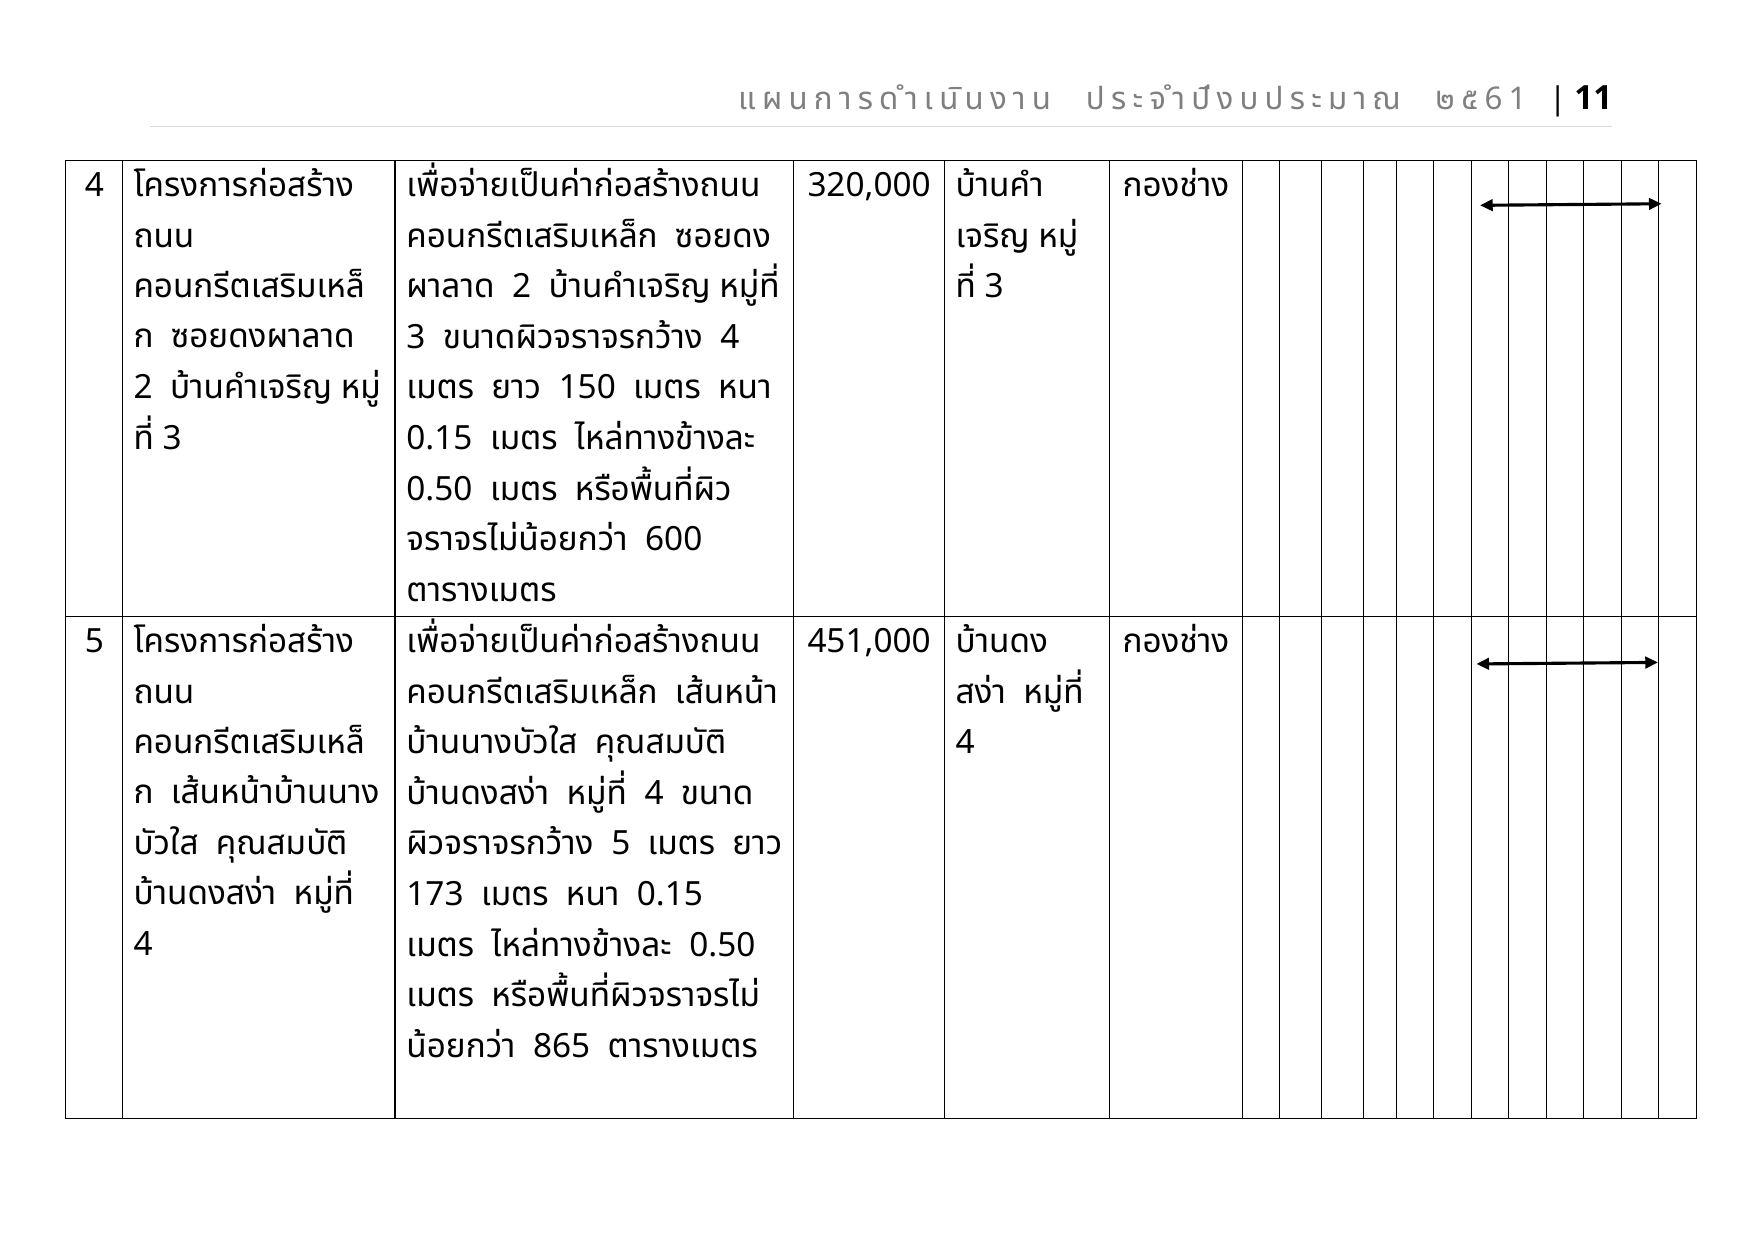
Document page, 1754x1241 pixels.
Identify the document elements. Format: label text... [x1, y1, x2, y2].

table_cell [1584, 161, 1621, 202]
table_cell [1434, 161, 1471, 616]
table_cell โครงการก่อสร้างถนนคอนกรีตเสริมเหล็ก เส้นหน้าบ้านนางบัวใส คุณสมบัติ บ้านดงสง่า หมู่ที่ 4 [123, 617, 394, 1117]
table_cell [1364, 161, 1396, 616]
table_cell กองช่าง [1110, 161, 1242, 616]
table_cell [1280, 161, 1321, 616]
table_cell 4 [66, 161, 122, 616]
table_cell [1622, 617, 1658, 662]
table_cell [1509, 207, 1546, 616]
table_cell [1584, 665, 1621, 1117]
table_cell โครงการก่อสร้างถนนคอนกรีตเสริมเหล็ก ซอยดงผาลาด 2 บ้านคำเจริญ หมู่ที่ 3 [123, 161, 394, 616]
table_cell [1509, 665, 1546, 1117]
table_cell [1509, 617, 1546, 662]
table_cell [1659, 617, 1696, 1117]
table_cell [1322, 617, 1363, 1117]
table_cell 5 [66, 617, 122, 1117]
table_cell [1434, 617, 1471, 1117]
table_cell [1622, 161, 1658, 202]
table_cell [1584, 206, 1621, 616]
table_cell [1659, 161, 1696, 616]
table_cell เพื่อจ่ายเป็นค่าก่อสร้างถนนคอนกรีตเสริมเหล็ก เส้นหน้าบ้านนางบัวใส คุณสมบัติ บ้านดงสง่า หมู่ที่ 4 ขนาดผิวจราจรกว้าง 5 เมตร ยาว 173 เมตร หนา 0.15 เมตร ไหล่ทางข้างละ 0.50 เมตร หรือพื้นที่ผิวจราจรไม่น้อยกว่า 865 ตารางเมตร [396, 617, 793, 1117]
table_cell [1547, 617, 1583, 661]
table_cell เพื่อจ่ายเป็นค่าก่อสร้างถนนคอนกรีตเสริมเหล็ก ซอยดงผาลาด 2 บ้านคำเจริญ หมู่ที่ 3 ขนาดผิวจราจรกว้าง 4 เมตร ยาว 150 เมตร หนา 0.15 เมตร ไหล่ทางข้างละ 0.50 เมตร หรือพื้นที่ผิวจราจรไม่น้อยกว่า 600 ตารางเมตร [396, 161, 793, 616]
table_cell [1547, 161, 1583, 203]
table_cell บ้านคำเจริญ หมู่ที่ 3 [945, 161, 1109, 616]
table_cell บ้านดงสง่า หมู่ที่ 4 [945, 617, 1109, 1117]
table_cell [1472, 161, 1508, 616]
table_cell 320,000 [794, 161, 944, 616]
table_cell [1397, 161, 1433, 616]
table_cell [1243, 617, 1279, 1117]
table_cell [1547, 665, 1583, 1117]
table_cell [1584, 617, 1621, 661]
table_cell [1509, 161, 1546, 203]
table_cell [1364, 617, 1396, 1117]
table_cell [1622, 663, 1658, 1117]
table_cell [1243, 161, 1279, 616]
table_cell [1472, 617, 1508, 1117]
table_cell [1397, 617, 1433, 1117]
table_cell กองช่าง [1110, 617, 1242, 1117]
table_cell [1280, 617, 1321, 1117]
table_cell [1622, 206, 1658, 616]
table_cell [1547, 207, 1583, 616]
table_cell 451,000 [794, 617, 944, 1117]
table_cell [1322, 161, 1363, 616]
